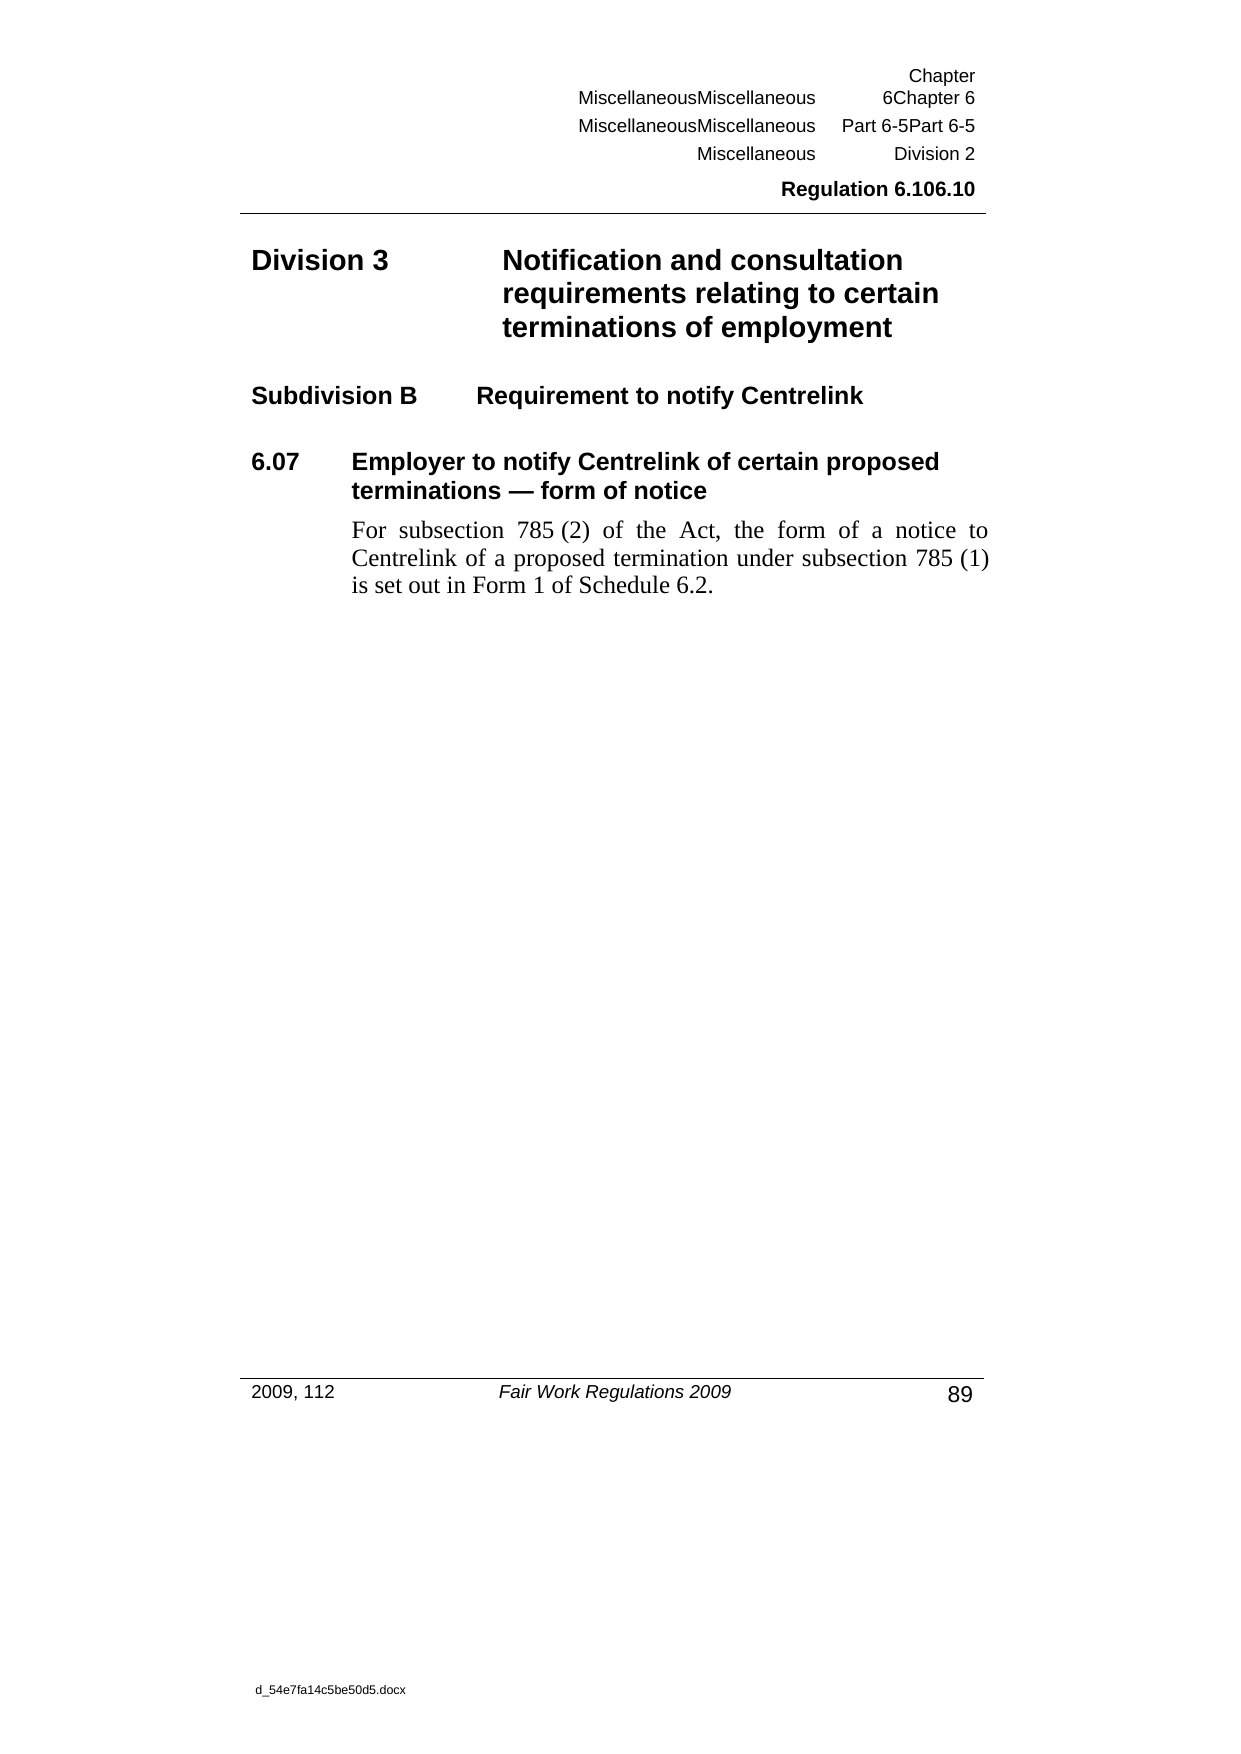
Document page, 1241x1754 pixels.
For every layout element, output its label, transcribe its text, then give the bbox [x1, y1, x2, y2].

text For subsection 785 (2) of the Act, the form of a notice to Centrelink of a proposed termination under subsection 785 (1) is set out in Form 1 of Schedule 6.2. [251, 517, 989, 598]
text 6.07 Employer to notify Centrelink of certain proposed terminations — form of notice [251, 447, 989, 505]
text Subdivision B Requirement to notify Centrelink [251, 381, 989, 410]
text Division 3 Notification and consultation requirements relating to certain terminations of employment [251, 243, 989, 343]
